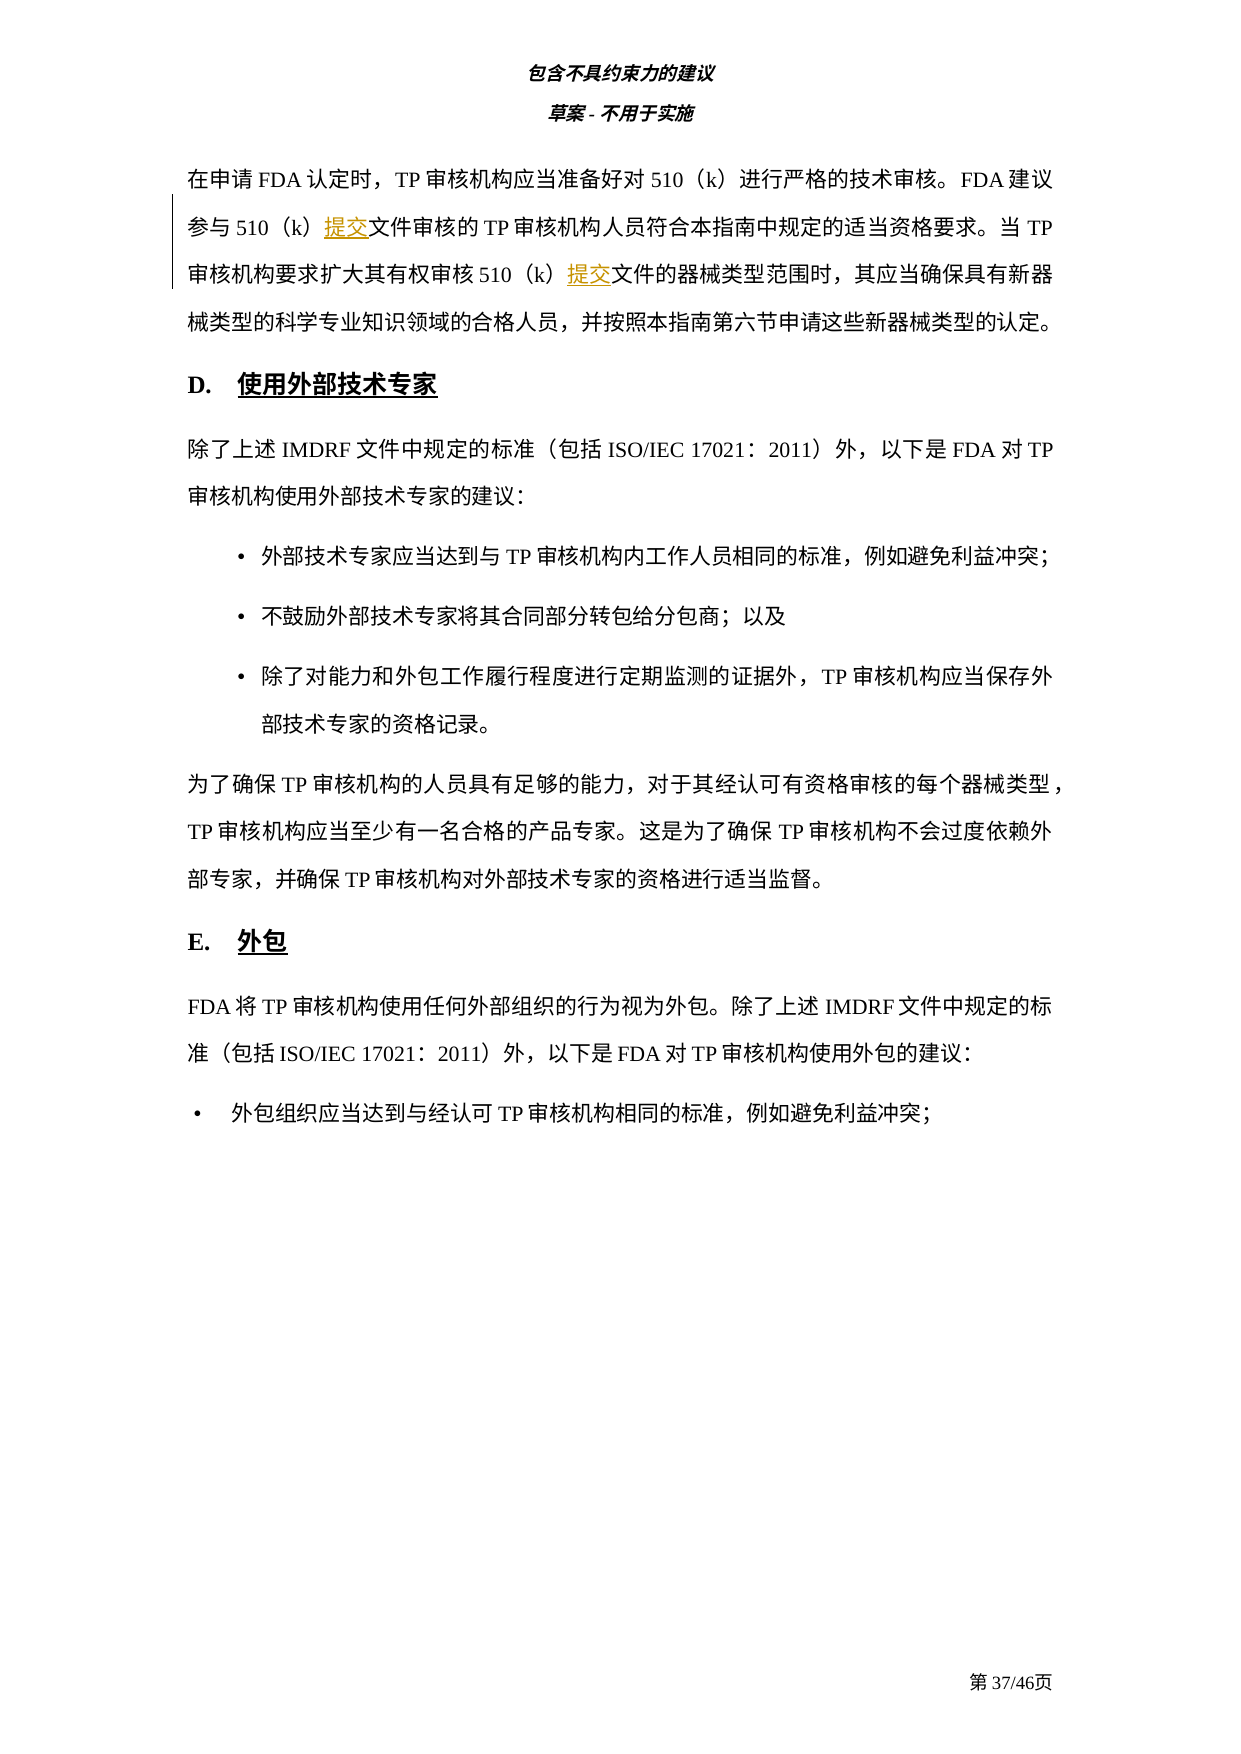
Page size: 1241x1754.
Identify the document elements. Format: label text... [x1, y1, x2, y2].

list 除了对能力和外包工作履行程度进行定期监测的证据外，TP审核机构应当保存外部技术专家的资格记录。 [237, 659, 1053, 738]
text FDA将TP审核机构使用任何外部组织的行为视为外包。除了上述IMDRF文件中规定的标准（包括ISO/IEC 17021：2011）外，以下是FDA对TP审核机构使用外包的建议： [187, 989, 1053, 1068]
text E. 外包 [187, 922, 1053, 958]
list 外包组织应当达到与经认可TP审核机构相同的标准，例如避免利益冲突； [193, 1096, 1053, 1128]
list 不鼓励外部技术专家将其合同部分转包给分包商；以及 [237, 599, 1053, 631]
text 在申请FDA认定时，TP审核机构应当准备好对510（k）进行严格的技术审核。FDA建议参与510（k）文件审核的TP审核机构人员符合本指南中规定的适当资格要求。当TP审核机构要求扩大其有权审核510（k）文件的器械类型范围时，其应当确保具有新器械类型的科学专业知识领域的合格人员，并按照本指南第六节申请这些新器械类型的认定。 [187, 162, 1053, 337]
list 外部技术专家应当达到与TP审核机构内工作人员相同的标准，例如避免利益冲突； [237, 539, 1053, 571]
text 为了确保TP审核机构的人员具有足够的能力，对于其经认可有资格审核的每个器械类型，TP审核机构应当至少有一名合格的产品专家。这是为了确保TP审核机构不会过度依赖外部专家，并确保TP审核机构对外部技术专家的资格进行适当监督。 [187, 767, 1053, 893]
text D. 使用外部技术专家 [187, 365, 1053, 401]
text 除了上述IMDRF文件中规定的标准（包括ISO/IEC 17021：2011）外，以下是FDA对TP审核机构使用外部技术专家的建议： [187, 432, 1053, 511]
